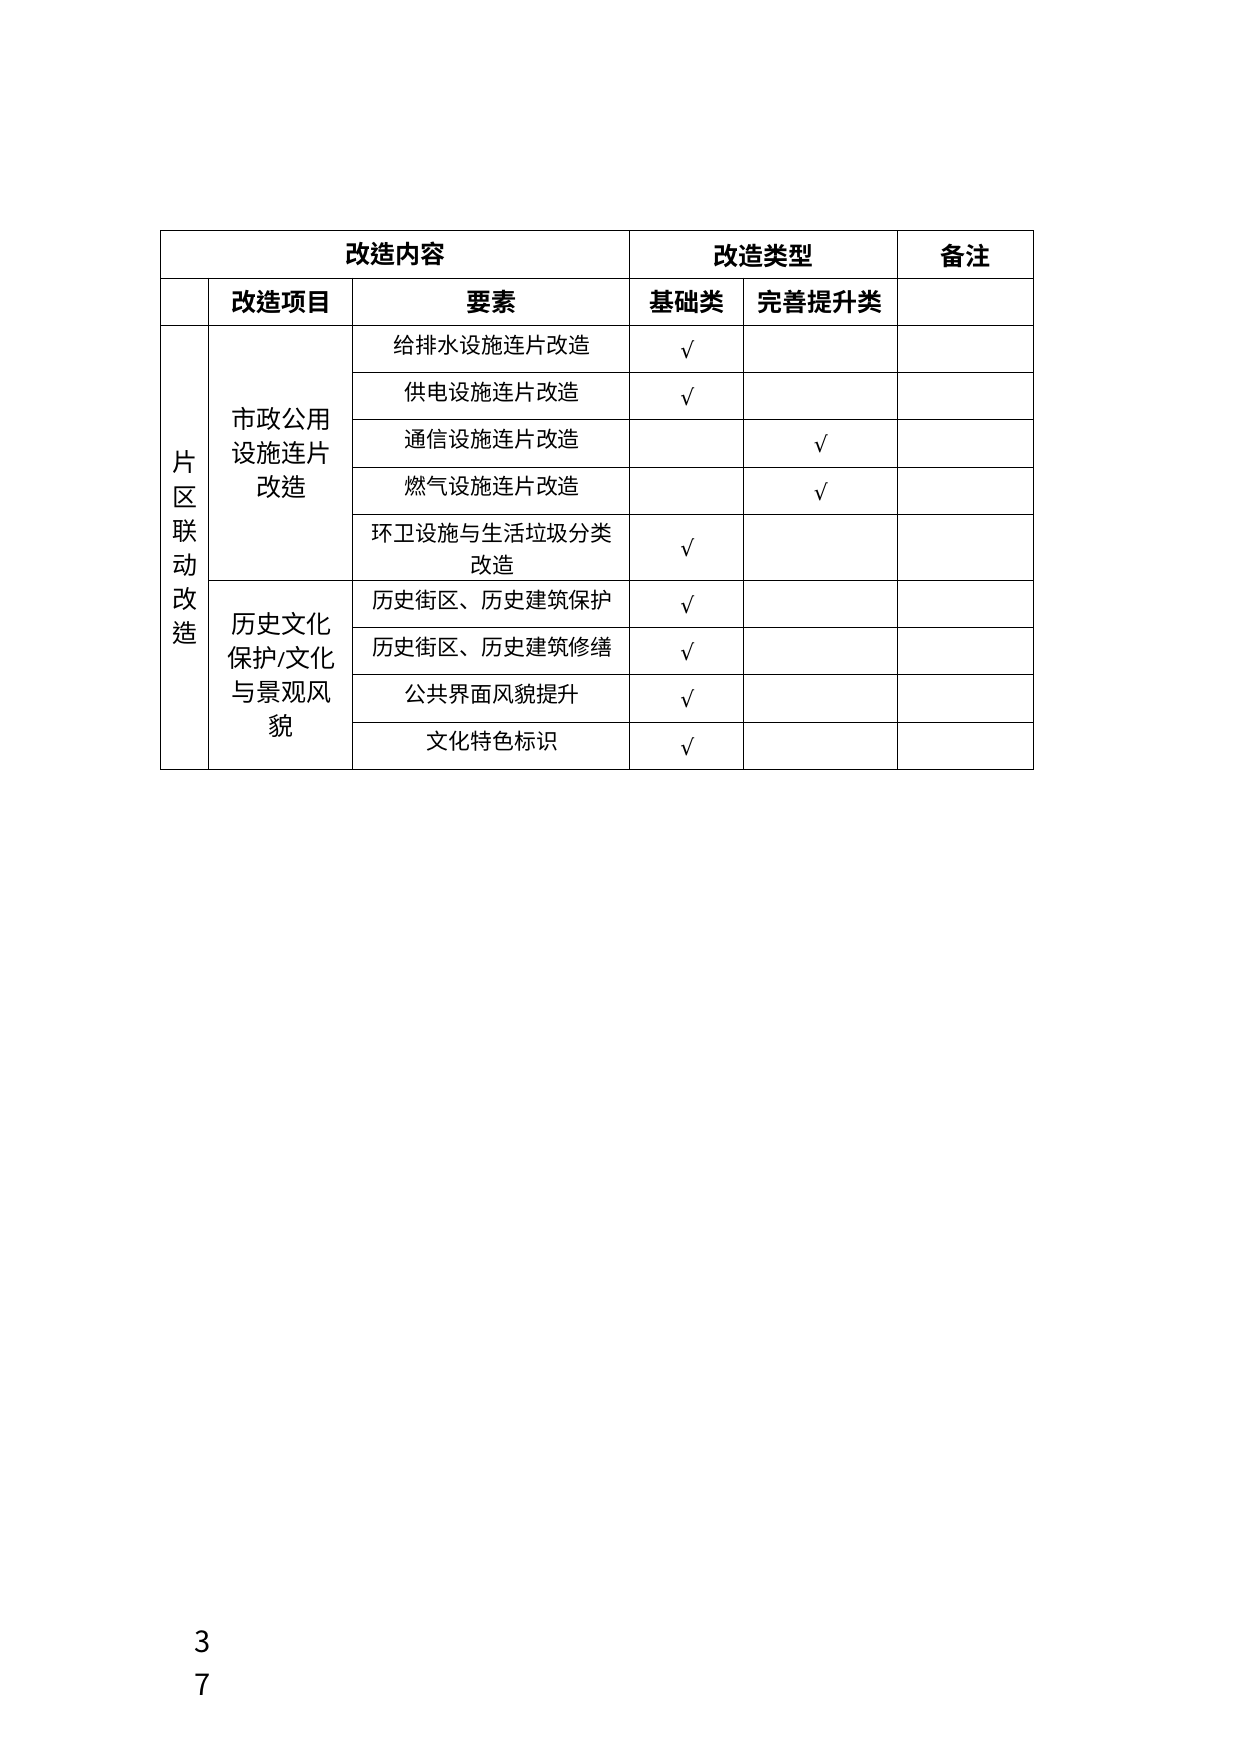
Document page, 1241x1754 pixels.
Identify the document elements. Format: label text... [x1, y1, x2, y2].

table_cell √ [630, 628, 743, 674]
table_cell [898, 420, 1033, 467]
table_cell 历史文化保护/文化与景观风貌 [209, 581, 352, 769]
table_cell 要素 [353, 279, 629, 325]
table_header 改造内容 [161, 231, 629, 277]
table_cell 通信设施连片改造 [353, 420, 629, 467]
table_cell 基础类 [630, 279, 743, 325]
table_cell 文化特色标识 [353, 723, 629, 769]
table_cell [630, 420, 743, 467]
table_cell 燃气设施连片改造 [353, 468, 629, 514]
table_cell [744, 628, 897, 674]
table_cell [744, 326, 897, 372]
table_cell √ [630, 581, 743, 627]
table_cell [898, 326, 1033, 372]
table_cell [898, 468, 1033, 514]
table_cell [898, 581, 1033, 627]
table_cell √ [630, 326, 743, 372]
table_cell 环卫设施与生活垃圾分类改造 [353, 515, 629, 580]
table_cell 完善提升类 [744, 279, 897, 325]
table_cell √ [630, 373, 743, 419]
table_cell [744, 373, 897, 419]
table_cell √ [630, 515, 743, 580]
table_cell √ [630, 723, 743, 769]
table_cell 市政公用设施连片改造 [209, 326, 352, 580]
table_header 备注 [898, 231, 1033, 277]
table_cell 改造项目 [209, 279, 352, 325]
table_cell [161, 279, 208, 325]
table_cell [630, 468, 743, 514]
table_cell [744, 723, 897, 769]
table_header 改造类型 [630, 231, 897, 277]
table_cell [744, 675, 897, 722]
table_cell [744, 581, 897, 627]
table_cell √ [744, 420, 897, 467]
table_cell 供电设施连片改造 [353, 373, 629, 419]
table_cell [744, 515, 897, 580]
table_cell 给排水设施连片改造 [353, 326, 629, 372]
table_cell √ [630, 675, 743, 722]
table_cell [898, 373, 1033, 419]
table_cell [898, 279, 1033, 325]
table_cell 历史街区、历史建筑保护 [353, 581, 629, 627]
table_cell 历史街区、历史建筑修缮 [353, 628, 629, 674]
table_cell [898, 515, 1033, 580]
table_cell 片区联动改造 [161, 326, 208, 769]
table_cell √ [744, 468, 897, 514]
table_cell [898, 675, 1033, 722]
table_cell [898, 628, 1033, 674]
table_cell [898, 723, 1033, 769]
table_cell 公共界面风貌提升 [353, 675, 629, 722]
